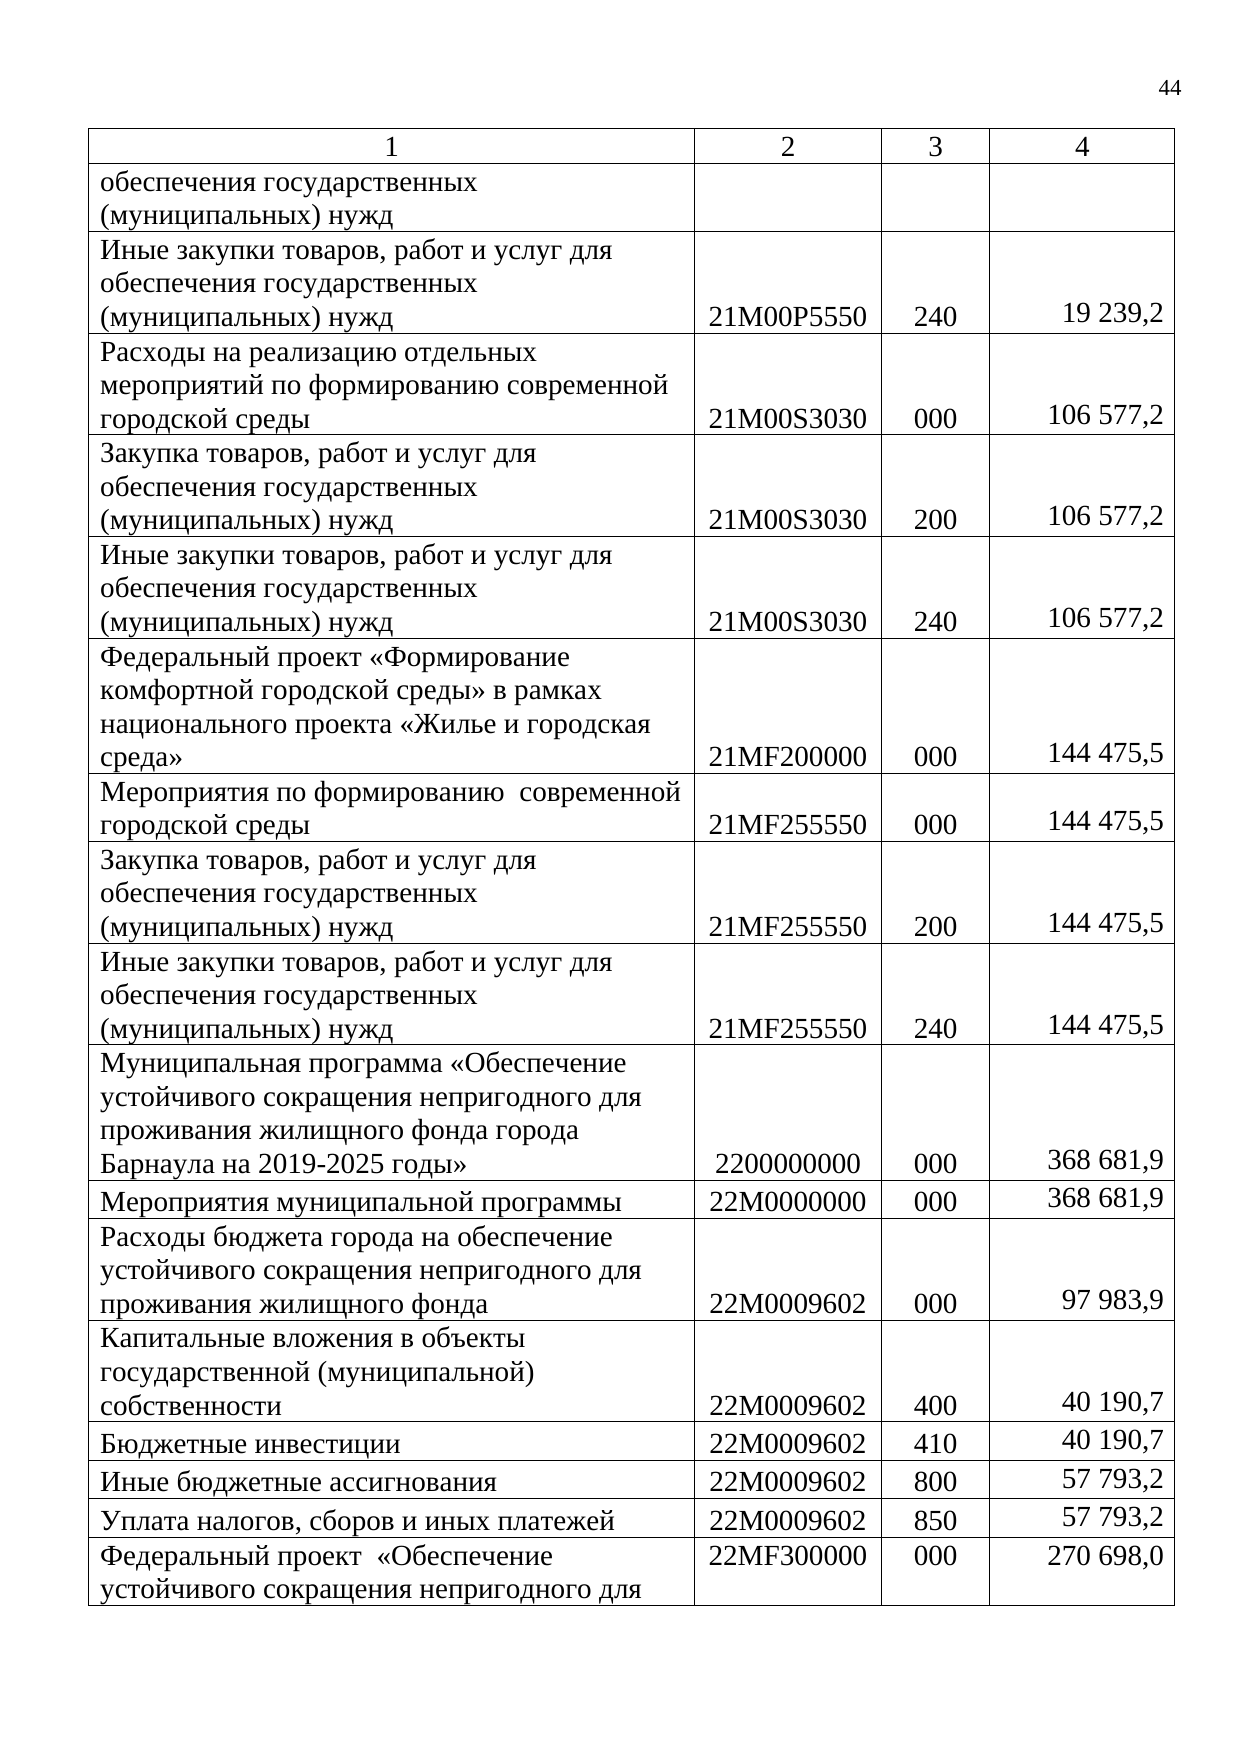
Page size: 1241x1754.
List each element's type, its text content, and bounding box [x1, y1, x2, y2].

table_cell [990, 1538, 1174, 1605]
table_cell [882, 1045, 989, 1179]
table_header 2 [695, 129, 881, 163]
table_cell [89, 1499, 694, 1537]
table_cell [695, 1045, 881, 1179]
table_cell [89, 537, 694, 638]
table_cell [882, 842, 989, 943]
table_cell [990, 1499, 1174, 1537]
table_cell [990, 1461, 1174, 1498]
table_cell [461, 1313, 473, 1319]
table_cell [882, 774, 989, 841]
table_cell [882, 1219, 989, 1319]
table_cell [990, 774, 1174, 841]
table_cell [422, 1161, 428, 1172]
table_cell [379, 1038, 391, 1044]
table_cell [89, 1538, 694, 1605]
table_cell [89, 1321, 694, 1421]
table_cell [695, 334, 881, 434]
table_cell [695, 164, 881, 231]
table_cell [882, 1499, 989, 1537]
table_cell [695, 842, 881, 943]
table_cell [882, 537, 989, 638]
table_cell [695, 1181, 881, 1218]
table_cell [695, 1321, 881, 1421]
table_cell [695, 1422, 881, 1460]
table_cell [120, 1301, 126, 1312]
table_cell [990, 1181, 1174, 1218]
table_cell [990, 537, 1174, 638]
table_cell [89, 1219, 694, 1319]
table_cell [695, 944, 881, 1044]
table_header 4 [990, 129, 1174, 163]
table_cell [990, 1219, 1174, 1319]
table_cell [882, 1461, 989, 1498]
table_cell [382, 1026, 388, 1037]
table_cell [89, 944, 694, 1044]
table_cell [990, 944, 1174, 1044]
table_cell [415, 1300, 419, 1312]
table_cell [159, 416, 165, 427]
table_header 3 [882, 129, 989, 163]
table_header 1 [89, 129, 694, 163]
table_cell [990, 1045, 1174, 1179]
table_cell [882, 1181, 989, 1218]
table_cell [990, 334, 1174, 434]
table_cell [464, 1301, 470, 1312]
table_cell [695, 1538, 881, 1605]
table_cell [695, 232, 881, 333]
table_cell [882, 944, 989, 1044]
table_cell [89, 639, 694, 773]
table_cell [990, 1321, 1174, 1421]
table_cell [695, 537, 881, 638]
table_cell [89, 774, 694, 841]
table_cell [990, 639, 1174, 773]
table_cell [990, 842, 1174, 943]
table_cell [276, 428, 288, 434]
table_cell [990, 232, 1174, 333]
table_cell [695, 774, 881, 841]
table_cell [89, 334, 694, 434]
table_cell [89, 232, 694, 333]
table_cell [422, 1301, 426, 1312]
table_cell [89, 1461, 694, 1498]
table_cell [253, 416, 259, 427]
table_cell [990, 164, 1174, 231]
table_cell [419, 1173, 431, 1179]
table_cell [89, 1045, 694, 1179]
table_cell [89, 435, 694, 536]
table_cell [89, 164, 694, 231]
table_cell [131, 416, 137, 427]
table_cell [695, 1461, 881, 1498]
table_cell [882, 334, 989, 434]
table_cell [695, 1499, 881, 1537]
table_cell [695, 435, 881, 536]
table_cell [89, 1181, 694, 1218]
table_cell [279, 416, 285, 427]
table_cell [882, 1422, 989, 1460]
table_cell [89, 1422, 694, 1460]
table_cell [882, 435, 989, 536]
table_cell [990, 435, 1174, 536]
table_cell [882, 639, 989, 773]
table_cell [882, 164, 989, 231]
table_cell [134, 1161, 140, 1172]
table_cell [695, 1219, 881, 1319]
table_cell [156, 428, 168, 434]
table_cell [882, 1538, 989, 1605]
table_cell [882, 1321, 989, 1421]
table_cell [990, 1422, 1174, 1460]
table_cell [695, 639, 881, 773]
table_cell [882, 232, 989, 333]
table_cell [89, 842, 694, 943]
